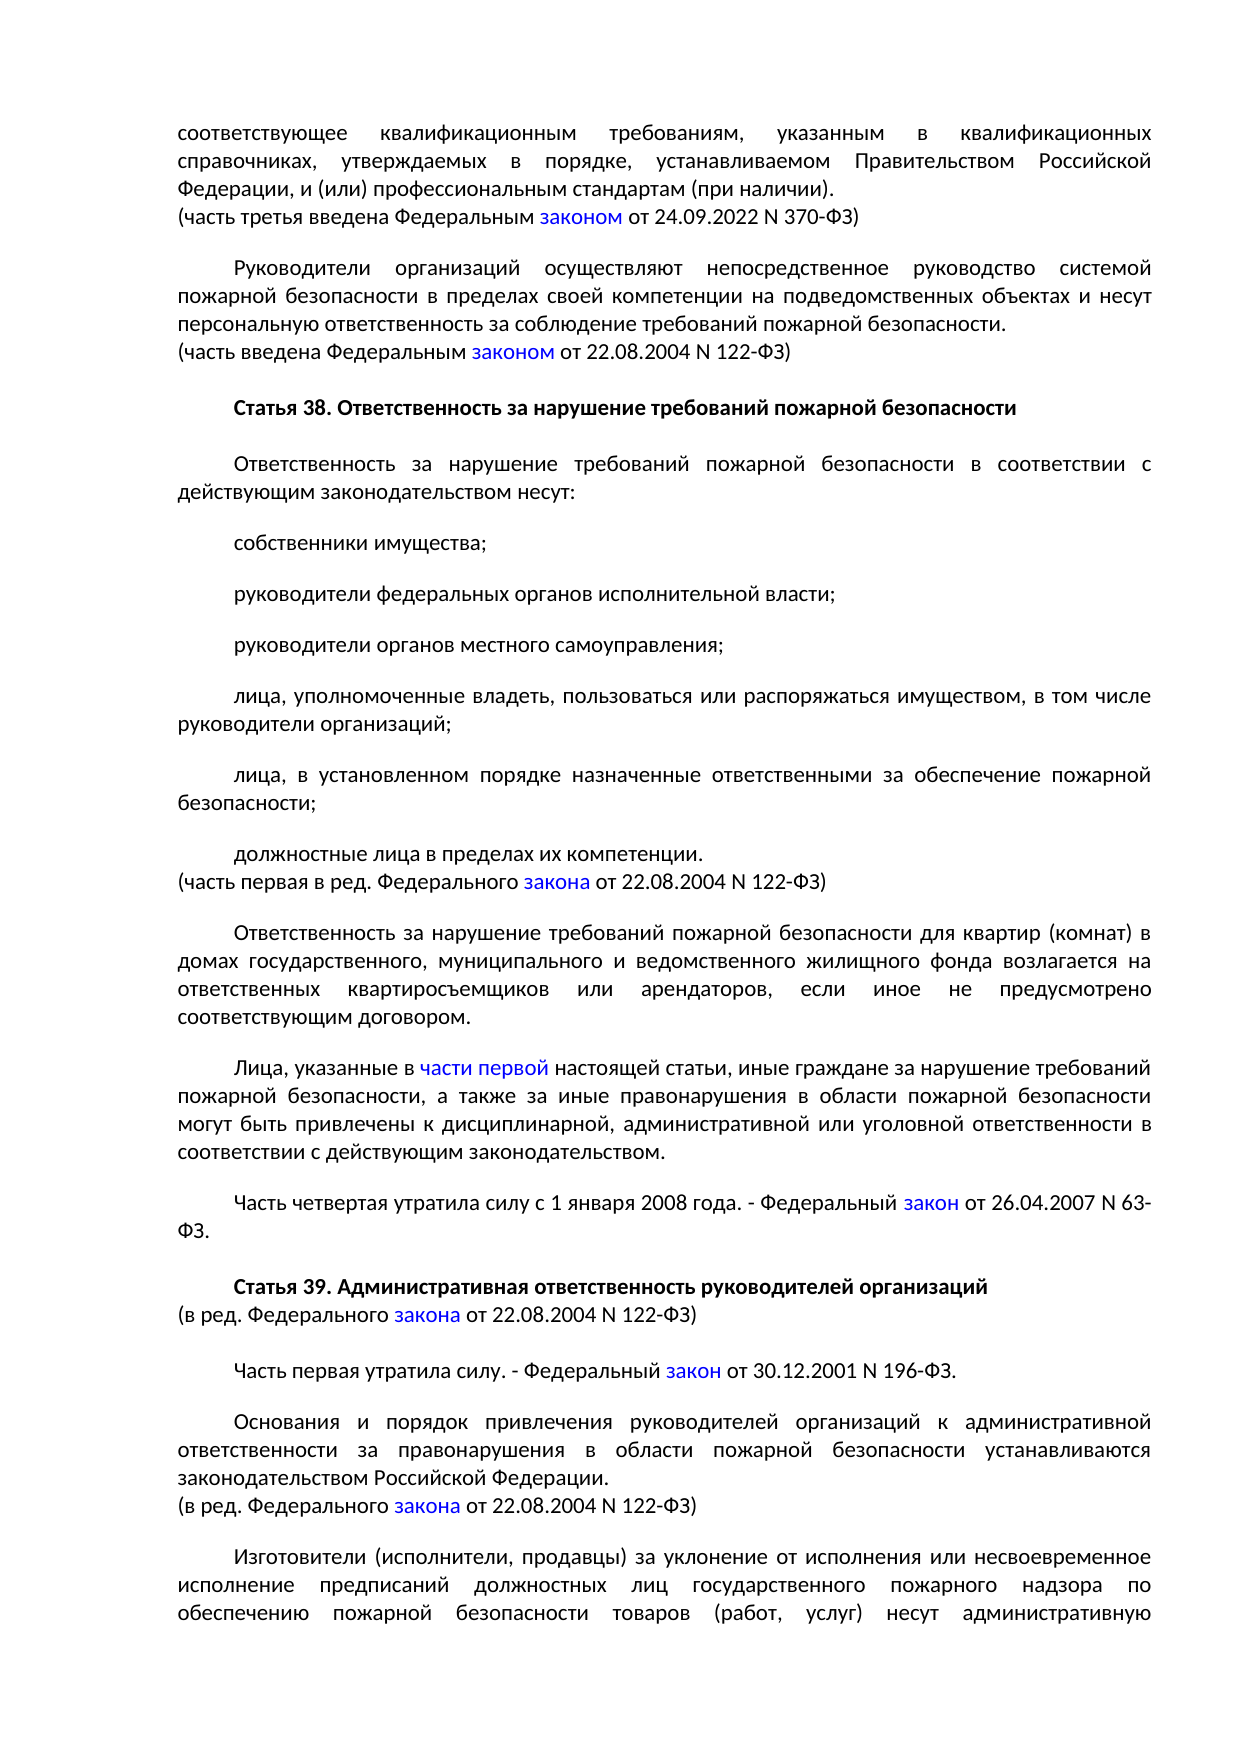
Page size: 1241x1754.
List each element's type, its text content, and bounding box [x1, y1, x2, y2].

text руководители органов местного самоуправления; [177, 630, 1152, 658]
text (в ред. Федерального закона от 22.08.2004 N 122-ФЗ) [177, 1300, 1152, 1328]
text Руководители организаций осуществляют непосредственное руководство системой пожарной безопасности в пределах своей компетенции на подведомственных объектах и несут персональную ответственность за соблюдение требований пожарной безопасности. [177, 253, 1152, 337]
text Ответственность за нарушение требований пожарной безопасности в соответствии с действующим законодательством несут: [177, 449, 1152, 505]
title Статья 39. Административная ответственность руководителей организаций [177, 1272, 1152, 1300]
text лица, уполномоченные владеть, пользоваться или распоряжаться имуществом, в том числе руководители организаций; [177, 681, 1152, 737]
text лица, в установленном порядке назначенные ответственными за обеспечение пожарной безопасности; [177, 760, 1152, 816]
text Часть четвертая утратила силу с 1 января 2008 года. - Федеральный закон от 26.04.2007 N 63-ФЗ. [177, 1188, 1152, 1244]
text Основания и порядок привлечения руководителей организаций к административной ответственности за правонарушения в области пожарной безопасности устанавливаются законодательством Российской Федерации. [177, 1407, 1152, 1491]
text (часть первая в ред. Федерального закона от 22.08.2004 N 122-ФЗ) [177, 867, 1152, 895]
text собственники имущества; [177, 528, 1152, 556]
text (часть введена Федеральным законом от 22.08.2004 N 122-ФЗ) [177, 337, 1152, 365]
text руководители федеральных органов исполнительной власти; [177, 579, 1152, 607]
text (часть третья введена Федеральным законом от 24.09.2022 N 370-ФЗ) [177, 202, 1152, 230]
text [177, 118, 1152, 202]
text Лица, указанные в части первой настоящей статьи, иные граждане за нарушение требований пожарной безопасности, а также за иные правонарушения в области пожарной безопасности могут быть привлечены к дисциплинарной, административной или уголовной ответственности в соответствии с действующим законодательством. [177, 1053, 1152, 1165]
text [177, 1542, 1152, 1626]
text (в ред. Федерального закона от 22.08.2004 N 122-ФЗ) [177, 1491, 1152, 1519]
title Статья 38. Ответственность за нарушение требований пожарной безопасности [177, 393, 1152, 421]
text Часть первая утратила силу. - Федеральный закон от 30.12.2001 N 196-ФЗ. [177, 1356, 1152, 1384]
text Ответственность за нарушение требований пожарной безопасности для квартир (комнат) в домах государственного, муниципального и ведомственного жилищного фонда возлагается на ответственных квартиросъемщиков или арендаторов, если иное не предусмотрено соответствующим договором. [177, 918, 1152, 1030]
text должностные лица в пределах их компетенции. [177, 839, 1152, 867]
